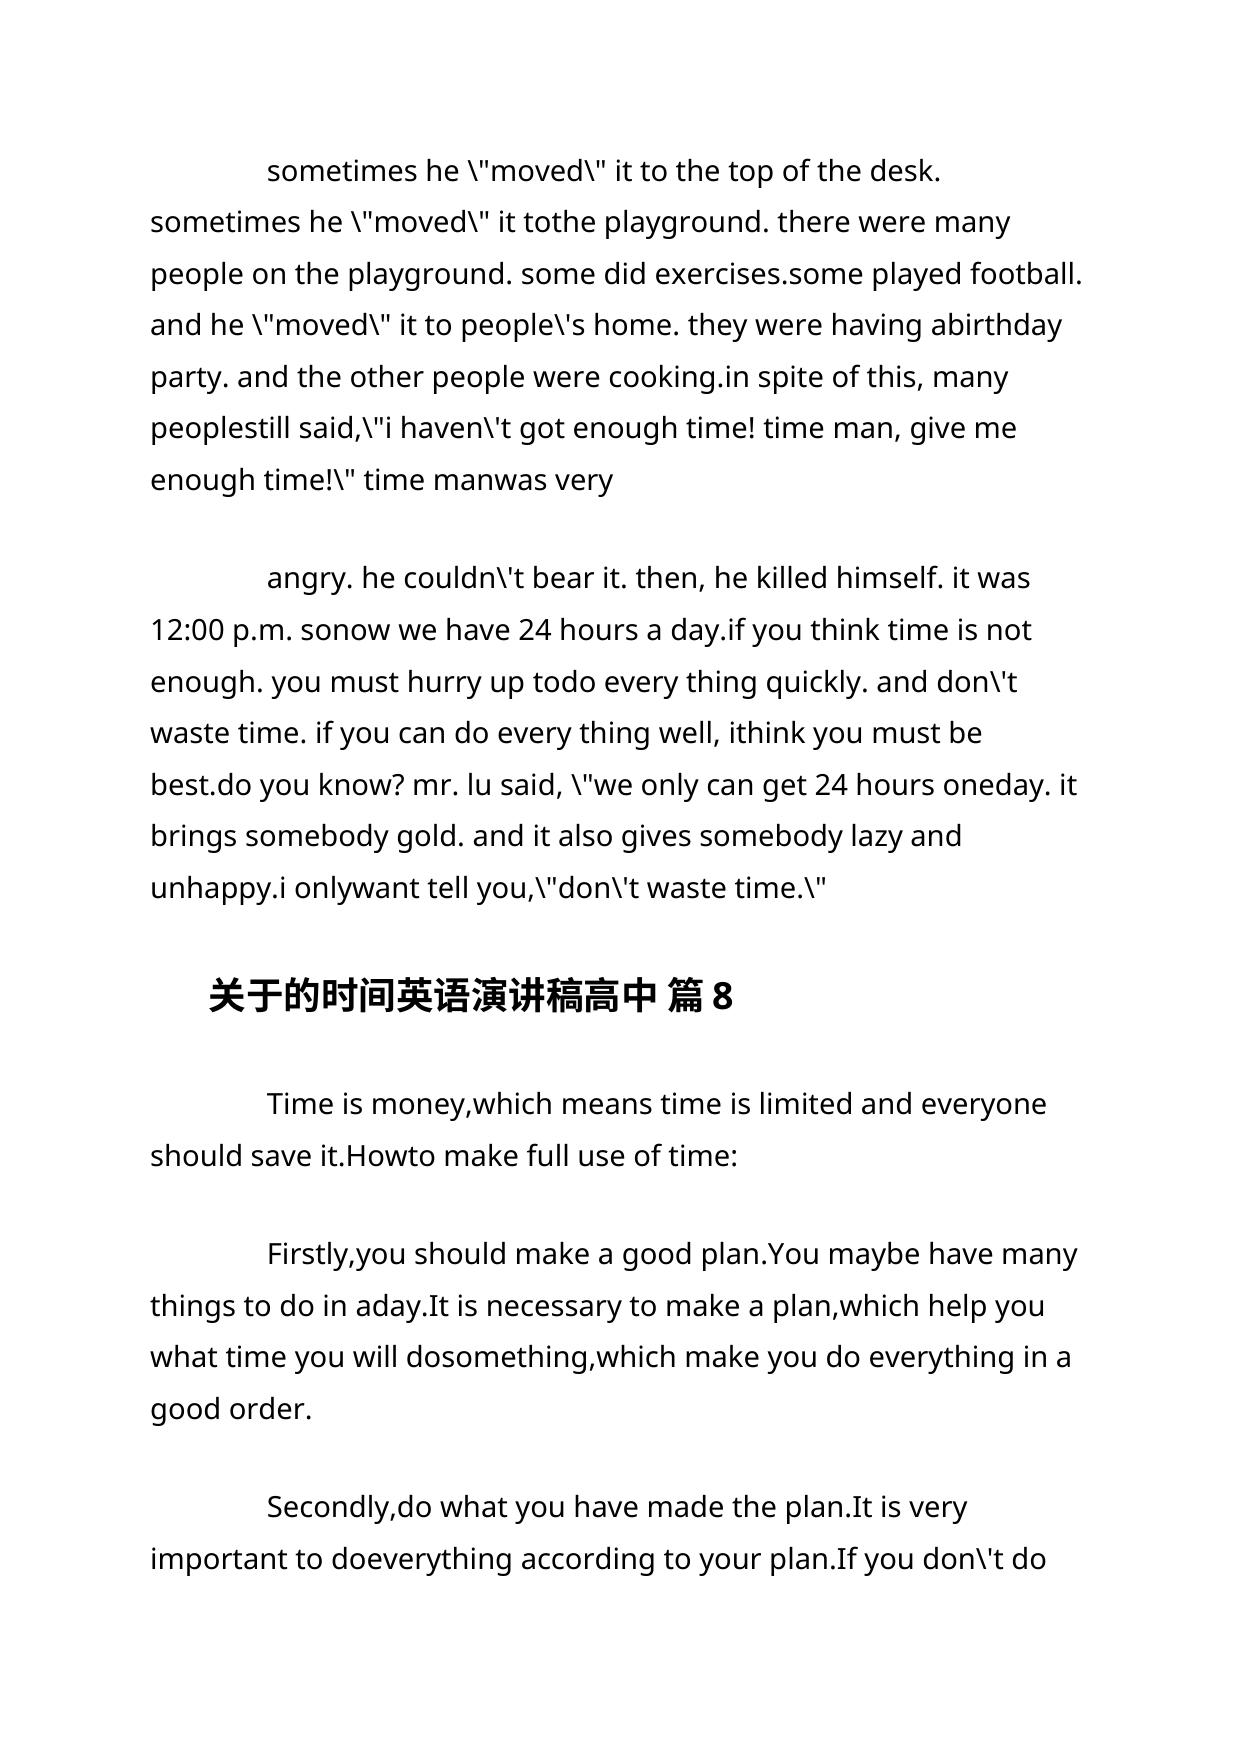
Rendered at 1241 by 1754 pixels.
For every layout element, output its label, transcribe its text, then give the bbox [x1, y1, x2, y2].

text angry. he couldn\'t bear it. then, he killed himself. it was 12:00 p.m. sonow we have 24 hours a day.if you think time is not enough. you must hurry up todo every thing quickly. and don\'t waste time. if you can do every thing well, ithink you must be best.do you know? mr. lu said, \"we only can get 24 hours oneday. it brings somebody gold. and it also gives somebody lazy and unhappy.i onlywant tell you,\"don\'t waste time.\" [150, 558, 1090, 907]
text Time is money,which means time is limited and everyone should save it.Howto make full use of time: [150, 1083, 1090, 1174]
text sometimes he \"moved\" it to the top of the desk. sometimes he \"moved\" it tothe playground. there were many people on the playground. some did exercises.some played football. and he \"moved\" it to people\'s home. they were having abirthday party. and the other people were cooking.in spite of this, many peoplestill said,\"i haven\'t got enough time! time man, give me enough time!\" time manwas very [150, 150, 1090, 499]
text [150, 1486, 1090, 1578]
text 关于的时间英语演讲稿高中 篇8 [150, 966, 1090, 1020]
text Firstly,you should make a good plan.You maybe have many things to do in aday.It is necessary to make a plan,which help you what time you will dosomething,which make you do everything in a good order. [150, 1233, 1090, 1428]
